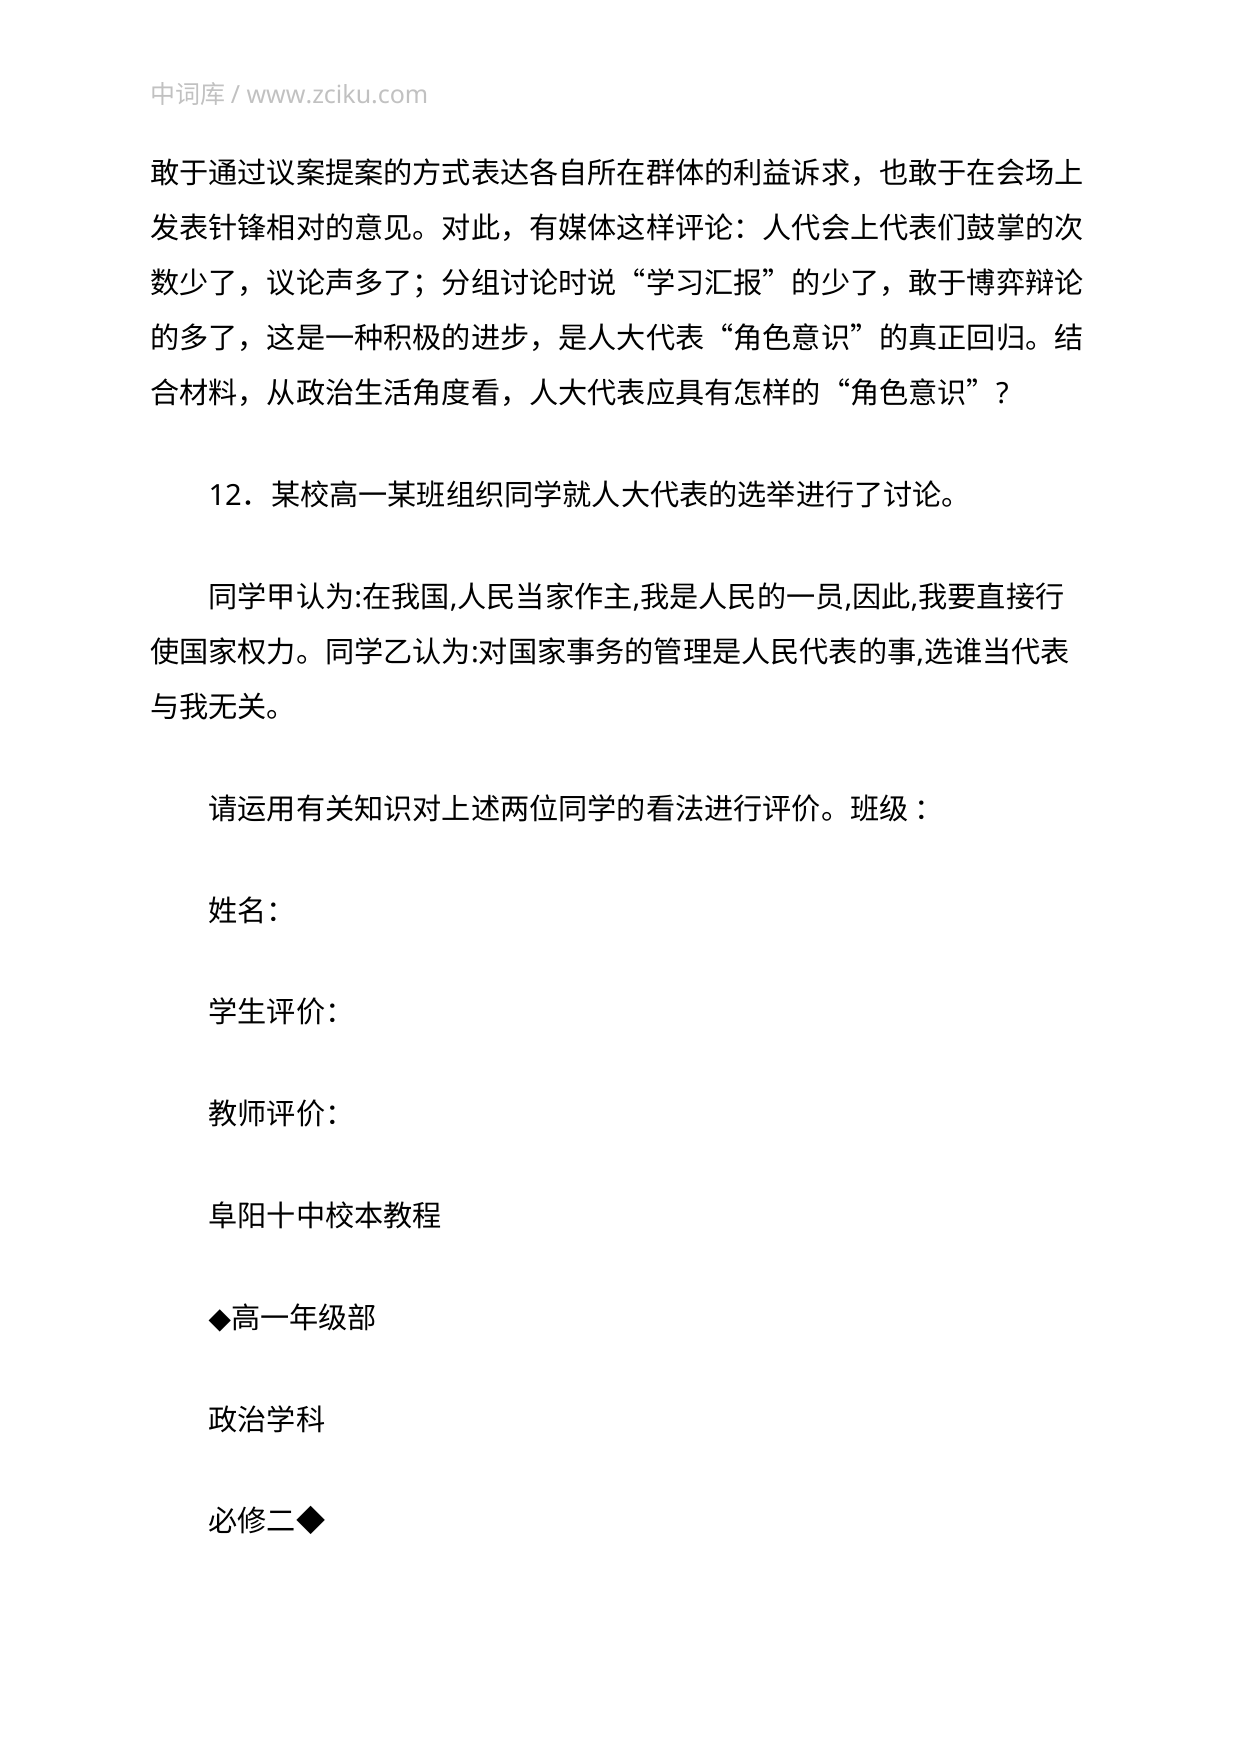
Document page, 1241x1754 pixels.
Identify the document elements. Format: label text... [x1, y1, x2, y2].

text 同学甲认为:在我国,人民当家作主,我是人民的一员,因此,我要直接行使国家权力。同学乙认为:对国家事务的管理是人民代表的事,选谁当代表与我无关。 [150, 573, 1090, 726]
text 12．某校高一某班组织同学就人大代表的选举进行了讨论。 [150, 472, 1090, 514]
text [150, 150, 1090, 412]
text 教师评价： [150, 1091, 1090, 1133]
text 学生评价： [150, 989, 1090, 1031]
text 阜阳十中校本教程 [150, 1192, 1090, 1235]
text ◆高一年级部 [150, 1294, 1090, 1337]
text 姓名： [150, 887, 1090, 929]
text 政治学科 [150, 1396, 1090, 1438]
text 必修二◆ [150, 1498, 1090, 1540]
text 请运用有关知识对上述两位同学的看法进行评价。班级 ： [150, 785, 1090, 828]
